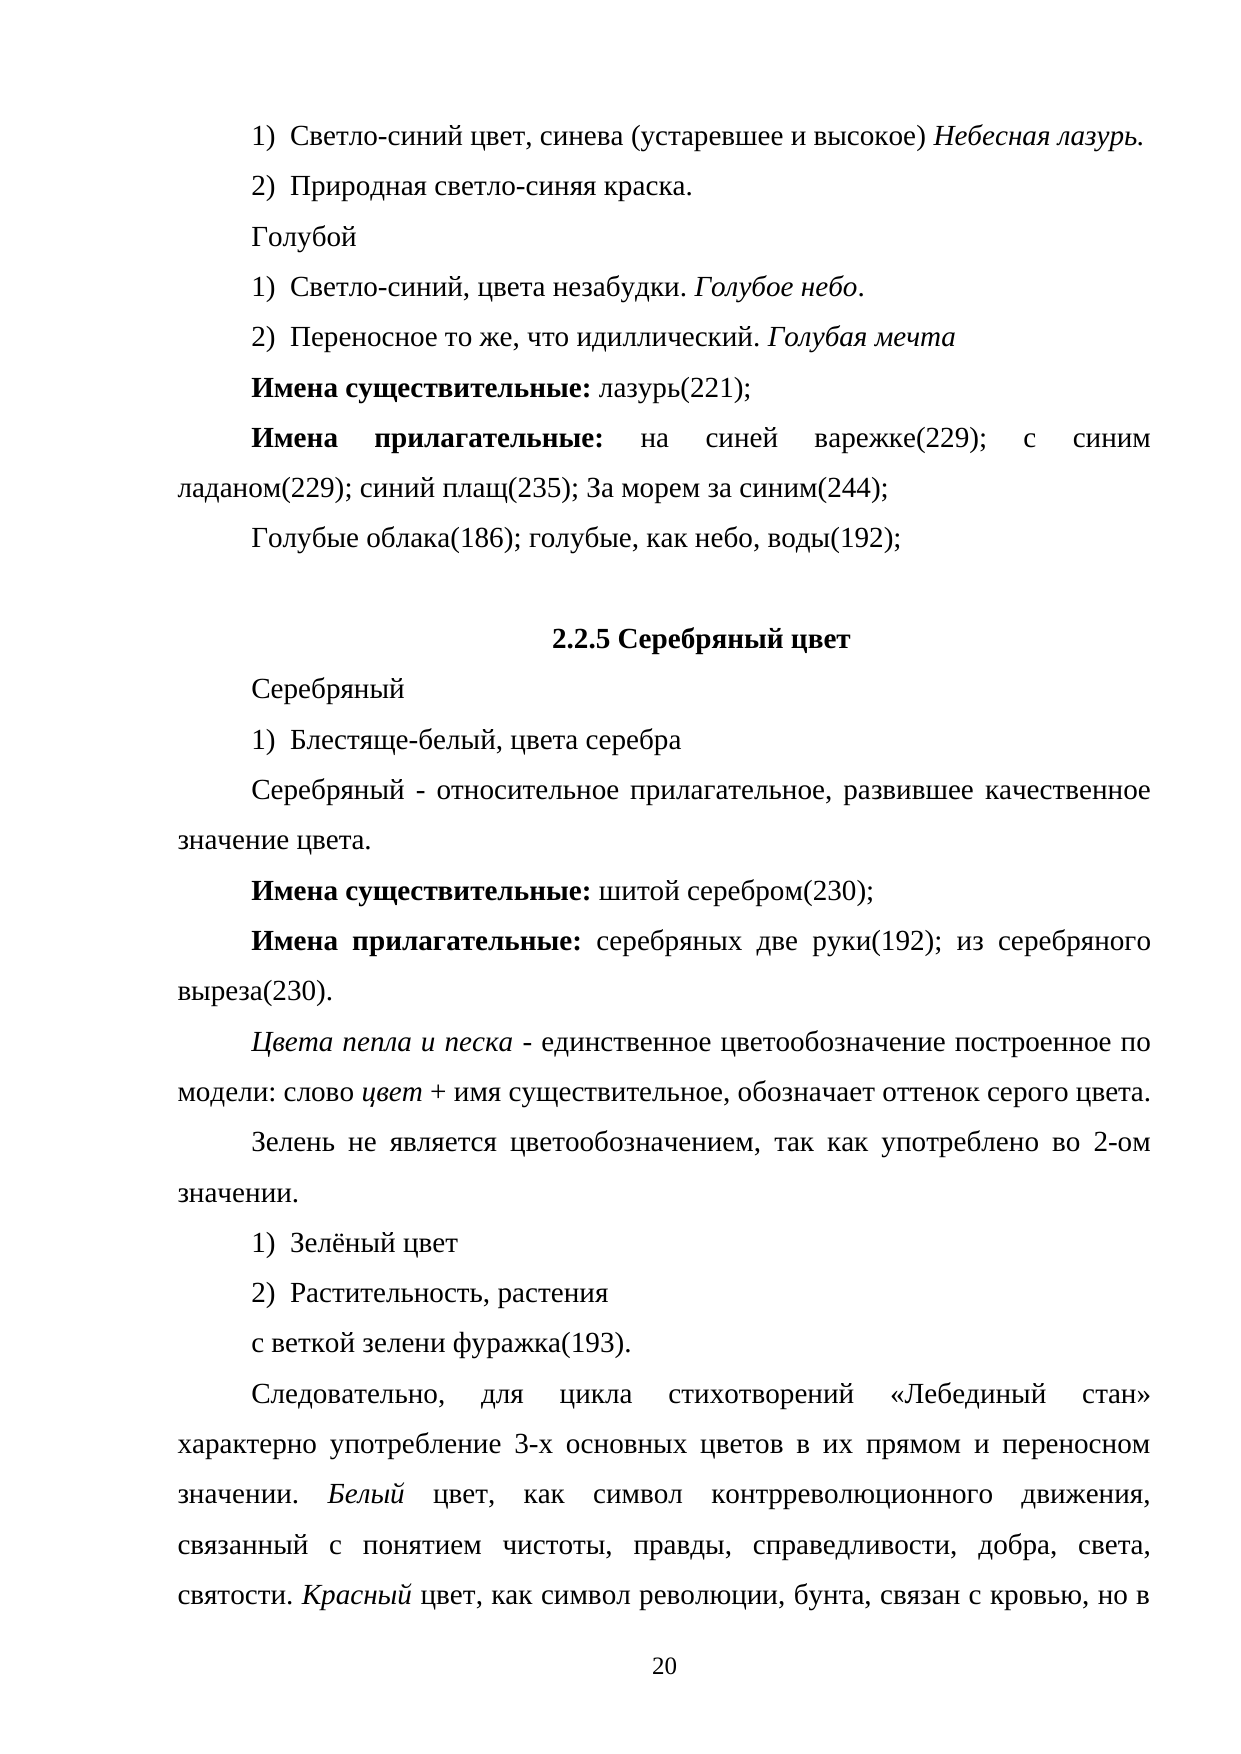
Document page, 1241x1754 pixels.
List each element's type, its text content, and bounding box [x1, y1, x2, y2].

list Светло-синий цвет, синева (устаревшее и высокое) Небесная лазурь. [177, 118, 1152, 152]
list Переносное то же, что идиллический. Голубая мечта [177, 319, 1152, 353]
text с веткой зелени фуражка(193). [177, 1326, 1152, 1359]
text Голубые облака(186); голубые, как небо, воды(192); [177, 521, 1152, 554]
text 2.2.5 Серебряный цвет [177, 621, 1152, 655]
text Имена прилагательные: на синей варежке(229); с синим ладаном(229); синий плащ(235); За морем за синим(244); [177, 420, 1152, 504]
text Имена существительные: лазурь(221); [177, 370, 1152, 403]
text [177, 1376, 1152, 1611]
text Серебряный - относительное прилагательное, развившее качественное значение цвета. [177, 772, 1152, 856]
text Голубой [177, 219, 1152, 252]
list Растительность, растения [177, 1275, 1152, 1309]
text Имена существительные: шитой серебром(230); [177, 873, 1152, 906]
text Серебряный [177, 672, 1152, 705]
list Блестяще-белый, цвета серебра [177, 722, 1152, 755]
text Цвета пепла и песка - единственное цветообозначение построенное по модели: слово цвет + имя существительное, обозначает оттенок серого цвета. [177, 1024, 1152, 1108]
text Зелень не является цветообозначением, так как употреблено во 2-ом значении. [177, 1124, 1152, 1208]
text Имена прилагательные: серебряных две руки(192); из серебряного выреза(230). [177, 923, 1152, 1007]
list Зелёный цвет [177, 1225, 1152, 1258]
list Светло-синий, цвета незабудки. Голубое небо. [177, 269, 1152, 303]
list Природная светло-синяя краска. [177, 168, 1152, 202]
